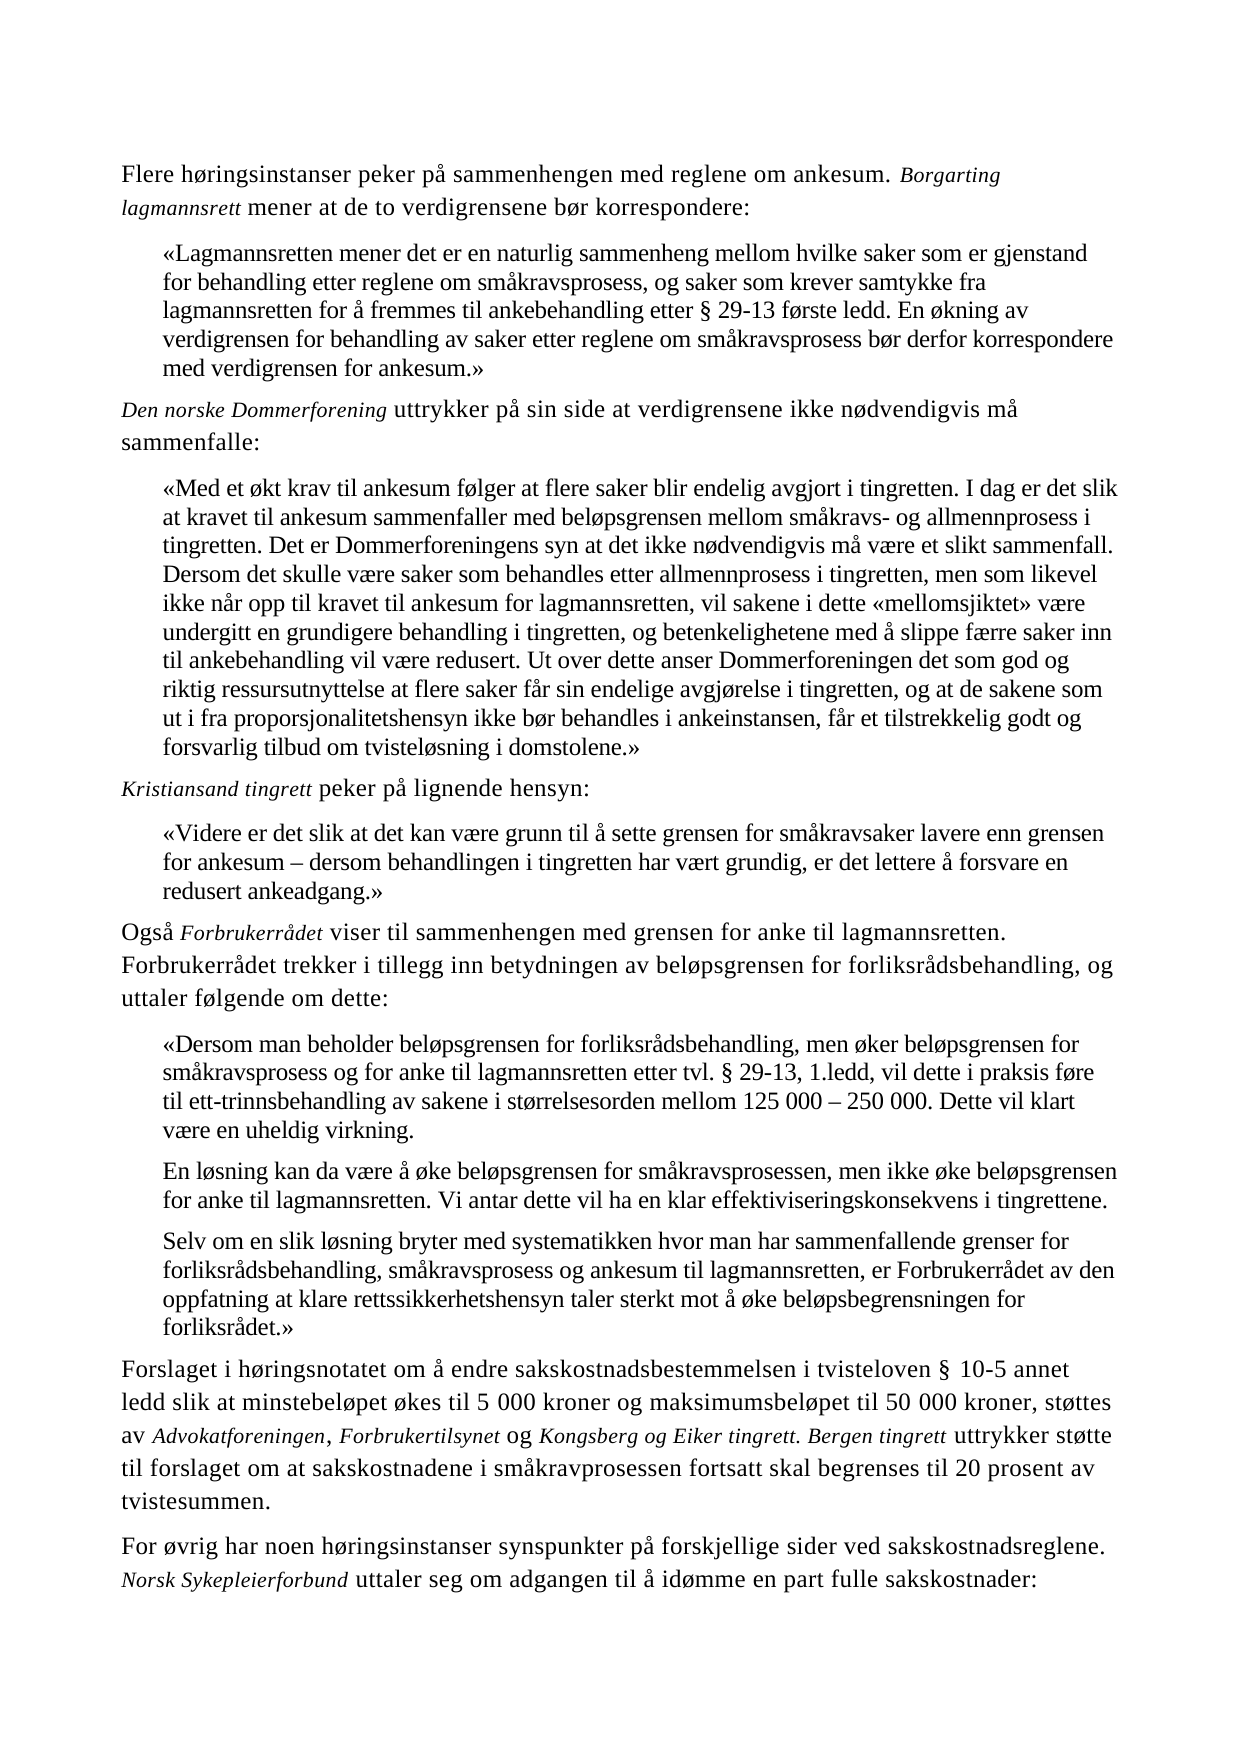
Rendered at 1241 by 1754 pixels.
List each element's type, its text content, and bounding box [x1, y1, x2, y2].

text Flere høringsinstanser peker på sammenhengen med reglene om ankesum. Borgarting lagmannsrett mener at de to verdigrensene bør korrespondere: [121, 159, 1119, 221]
text «Med et økt krav til ankesum følger at flere saker blir endelig avgjort i tingretten. I dag er det slik at kravet til ankesum sammenfaller med beløpsgrensen mellom småkravs- og allmennprosess i tingretten. Det er Dommerforeningens syn at det ikke nødvendigvis må være et slikt sammenfall. Dersom det skulle være saker som behandles etter allmennprosess i tingretten, men som likevel ikke når opp til kravet til ankesum for lagmannsretten, vil sakene i dette «mellomsjiktet» være undergitt en grundigere behandling i tingretten, og betenkelighetene med å slippe færre saker inn til ankebehandling vil være redusert. Ut over dette anser Dommerforeningen det som god og riktig ressursutnyttelse at flere saker får sin endelige avgjørelse i tingretten, og at de sakene som ut i fra proporsjonalitetshensyn ikke bør behandles i ankeinstansen, får et tilstrekkelig godt og forsvarlig tilbud om tvisteløsning i domstolene.» [162, 473, 1119, 760]
text «Videre er det slik at det kan være grunn til å sette grensen for småkravsaker lavere enn grensen for ankesum – dersom behandlingen i tingretten har vært grundig, er det lettere å forsvare en redusert ankeadgang.» [162, 818, 1119, 904]
text For øvrig har noen høringsinstanser synspunkter på forskjellige sider ved sakskostnadsreglene. Norsk Sykepleierforbund uttaler seg om adgangen til å idømme en part fulle sakskostnader: [121, 1531, 1119, 1593]
text Selv om en slik løsning bryter med systematikken hvor man har sammenfallende grenser for forliksrådsbehandling, småkravsprosess og ankesum til lagmannsretten, er Forbrukerrådet av den oppfatning at klare rettssikkerhetshensyn taler sterkt mot å øke beløpsbegrensningen for forliksrådet.» [162, 1226, 1119, 1341]
text En løsning kan da være å øke beløpsgrensen for småkravsprosessen, men ikke øke beløpsgrensen for anke til lagmannsretten. Vi antar dette vil ha en klar effektiviseringskonsekvens i tingrettene. [162, 1156, 1119, 1214]
text Kristiansand tingrett peker på lignende hensyn: [121, 773, 1119, 802]
text Også Forbrukerrådet viser til sammenhengen med grensen for anke til lagmannsretten. Forbrukerrådet trekker i tillegg inn betydningen av beløpsgrensen for forliksrådsbehandling, og uttaler følgende om dette: [121, 917, 1119, 1012]
text Den norske Dommerforening uttrykker på sin side at verdigrensene ikke nødvendigvis må sammenfalle: [121, 394, 1119, 456]
text «Lagmannsretten mener det er en naturlig sammenheng mellom hvilke saker som er gjenstand for behandling etter reglene om småkravsprosess, og saker som krever samtykke fra lagmannsretten for å fremmes til ankebehandling etter § 29-13 første ledd. En økning av verdigrensen for behandling av saker etter reglene om småkravsprosess bør derfor korrespondere med verdigrensen for ankesum.» [162, 238, 1119, 382]
text Forslaget i høringsnotatet om å endre sakskostnadsbestemmelsen i tvisteloven § 10-5 annet ledd slik at minstebeløpet økes til 5 000 kroner og maksimumsbeløpet til 50 000 kroner, støttes av Advokatforeningen, Forbrukertilsynet og Kongsberg og Eiker tingrett. Bergen tingrett uttrykker støtte til forslaget om at sakskostnadene i småkravprosessen fortsatt skal begrenses til 20 prosent av tvistesummen. [121, 1354, 1119, 1514]
text «Dersom man beholder beløpsgrensen for forliksrådsbehandling, men øker beløpsgrensen for småkravsprosess og for anke til lagmannsretten etter tvl. § 29-13, 1.ledd, vil dette i praksis føre til ett-trinnsbehandling av sakene i størrelsesorden mellom 125 000 – 250 000. Dette vil klart være en uheldig virkning. [162, 1029, 1119, 1144]
